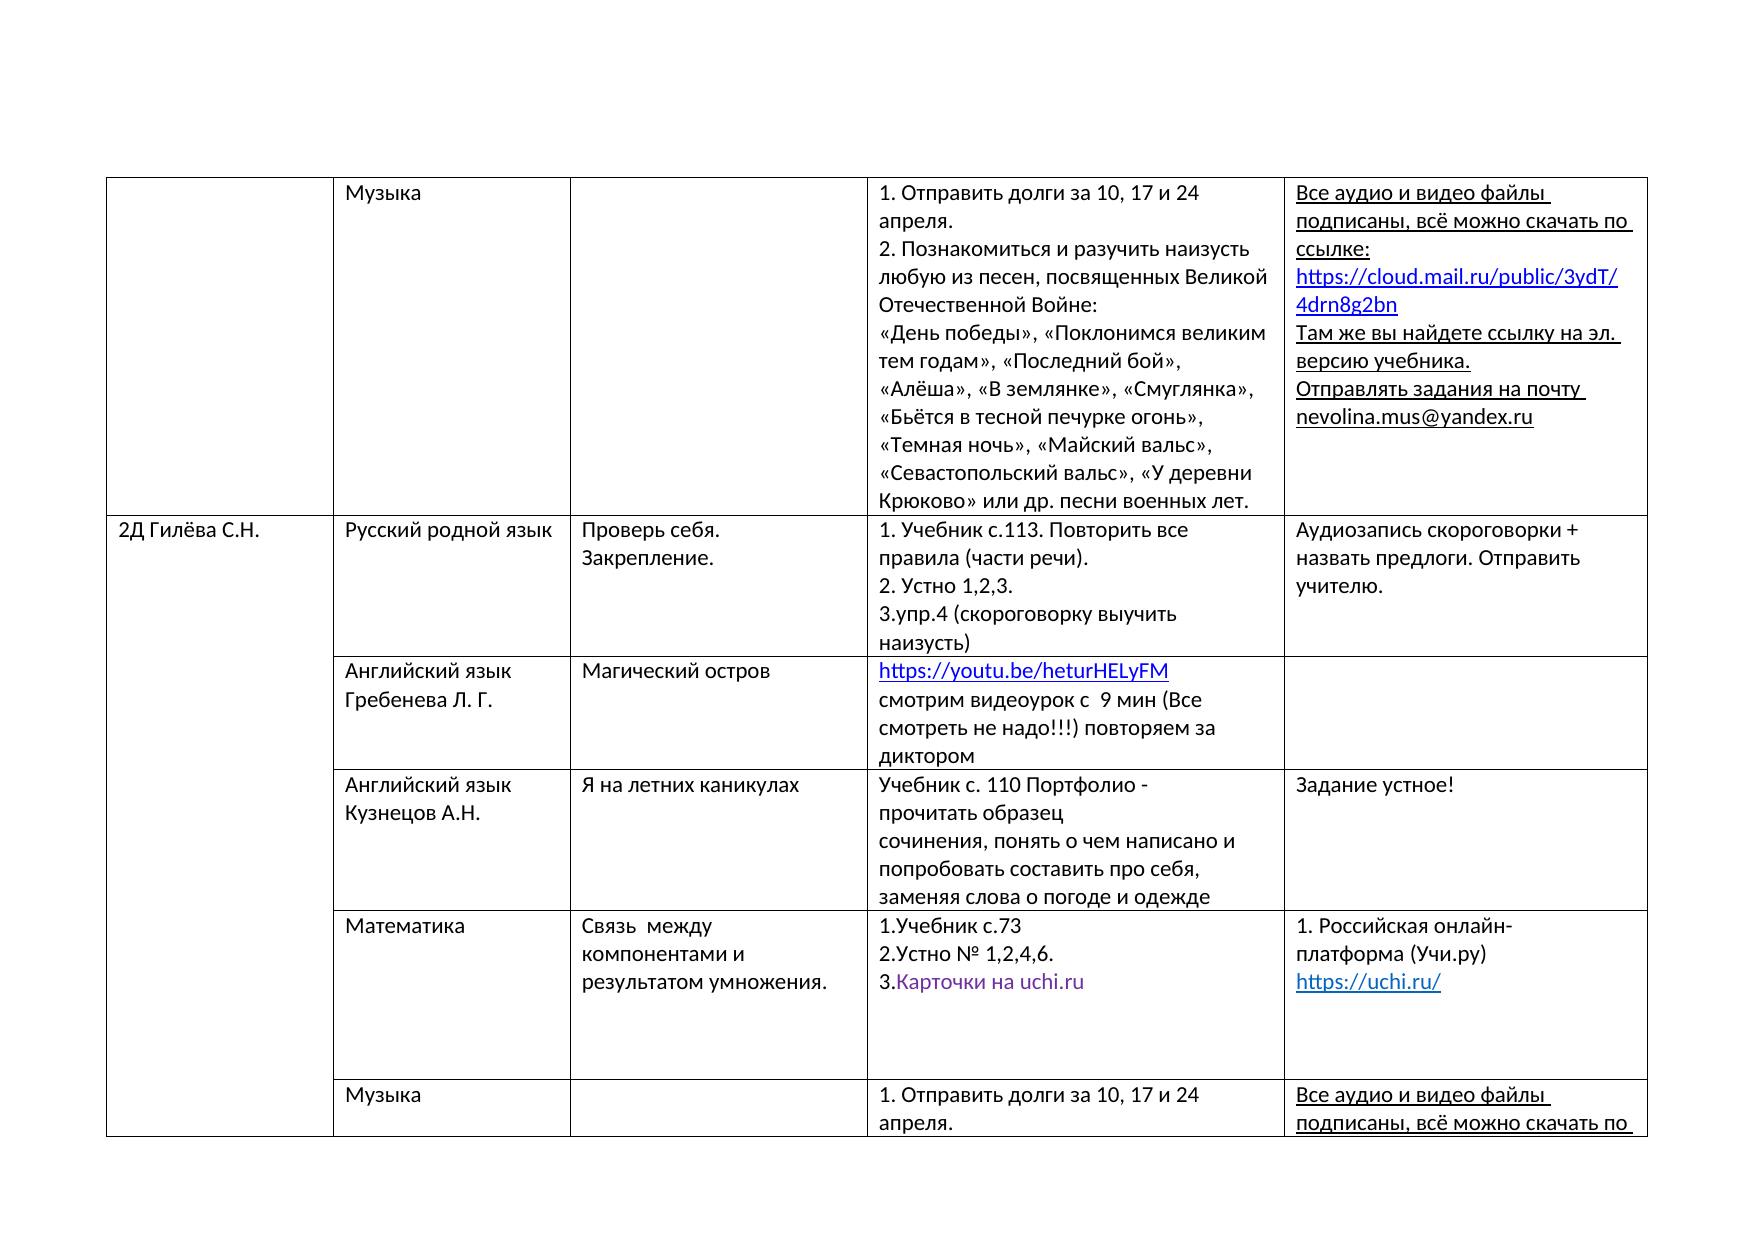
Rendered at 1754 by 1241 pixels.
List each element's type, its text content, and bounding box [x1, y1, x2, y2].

table_cell 1. Учебник с.113. Повторить все правила (части речи). 2. Устно 1,2,3. 3.упр.4 (скороговорку выучить наизусть) [868, 516, 1284, 656]
table_cell Связь между компонентами и результатом умножения. [571, 911, 867, 1079]
table_cell Магический остров [571, 657, 867, 769]
table_cell [571, 178, 867, 514]
table_cell Музыка [334, 1080, 570, 1136]
table_cell Математика [334, 911, 570, 1079]
table_cell Английский язык Гребенева Л. Г. [334, 657, 570, 769]
table_cell Проверь себя. Закрепление. [571, 516, 867, 656]
table_cell https://youtu.be/heturHELyFM смотрим видеоурок с 9 мин (Все смотреть не надо!!!) повторяем за диктором [868, 657, 1284, 769]
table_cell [868, 1080, 1284, 1136]
table_cell 2Д Гилёва С.Н. [107, 516, 333, 1136]
table_cell Учебник с. 110 Портфолио - прочитать образец сочинения, понять о чем написано и попробовать составить про себя, заменяя слова о погоде и одежде [868, 770, 1284, 910]
table_cell Русский родной язык [334, 516, 570, 656]
table_cell Я на летних каникулах [571, 770, 867, 910]
table_cell [1285, 657, 1647, 769]
table_cell Аудиозапись скороговорки + назвать предлоги. Отправить учителю. [1285, 516, 1647, 656]
table_cell 1. Российская онлайн-платформа (Учи.ру) https://uchi.ru/ [1285, 911, 1647, 1079]
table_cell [1285, 1080, 1647, 1136]
table_cell [571, 1080, 867, 1136]
table_cell Задание устное! [1285, 770, 1647, 910]
table_cell Музыка [334, 178, 570, 514]
table_cell Английский язык Кузнецов А.Н. [334, 770, 570, 910]
table_cell 1.Учебник с.73 2.Устно № 1,2,4,6. 3.Карточки на uchi.ru [868, 911, 1284, 1079]
